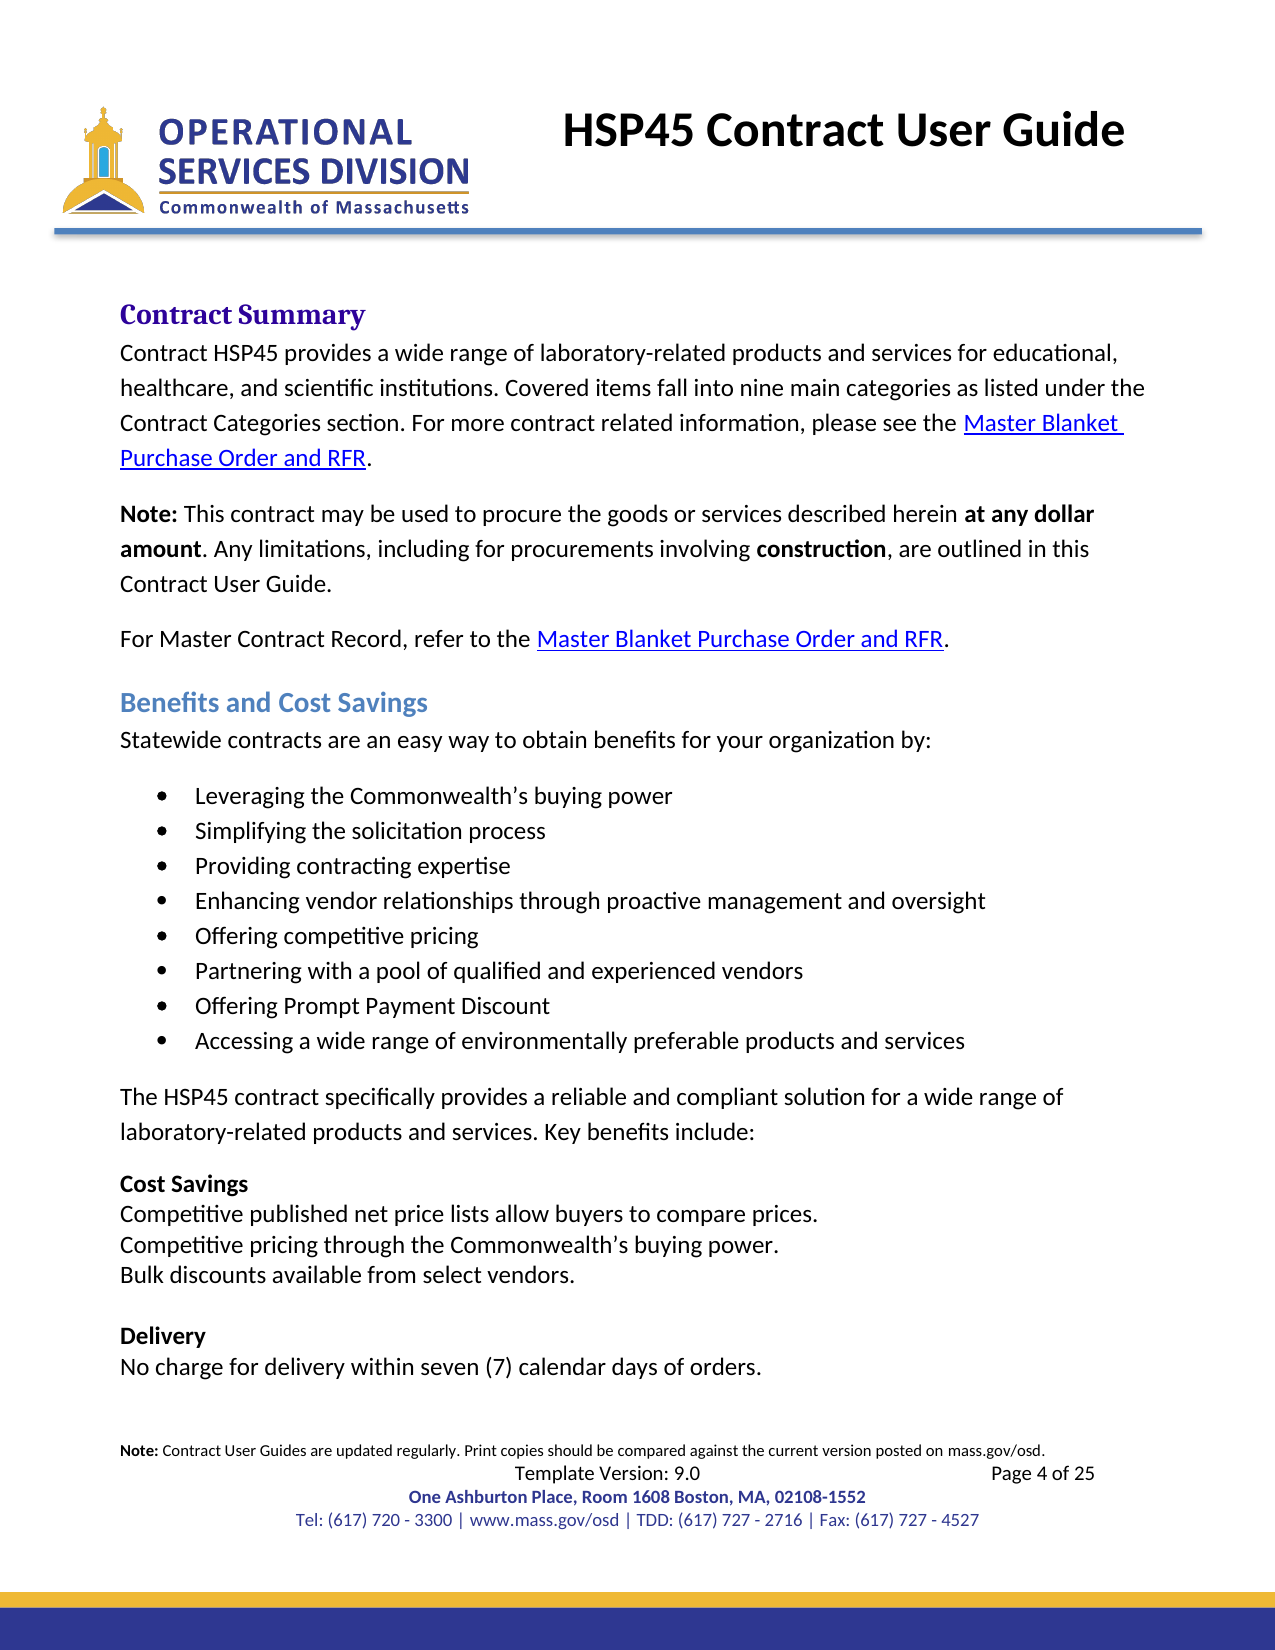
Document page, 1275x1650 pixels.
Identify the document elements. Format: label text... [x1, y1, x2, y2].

picture [45, 92, 484, 225]
text Cost Savings [120, 1168, 1155, 1198]
text Note: This contract may be used to procure the goods or services described herein at any dollar amount. Any limitations, including for procurements involving construction, are outlined in this Contract User Guide. [120, 498, 1155, 598]
list Simplifying the solicitation process [157, 815, 1155, 846]
list Offering competitive pricing [157, 920, 1155, 951]
text Bulk discounts available from select vendors. [120, 1259, 1155, 1290]
list Providing contracting expertise [157, 850, 1155, 881]
subtitle Contract Summary [120, 298, 1155, 332]
text Contract HSP45 provides a wide range of laboratory-related products and services for educational, healthcare, and scientific institutions. Covered items fall into nine main categories as listed under the Contract Categories section. For more contract related information, please see the Master Blanket Purchase Order and RFR. [120, 337, 1155, 472]
list Partnering with a pool of qualified and experienced vendors [157, 955, 1155, 986]
text For Master Contract Record, refer to the Master Blanket Purchase Order and RFR. [120, 624, 1155, 654]
list Enhancing vendor relationships through proactive management and oversight [157, 885, 1155, 916]
text Competitive pricing through the Commonwealth’s buying power. [120, 1229, 1155, 1259]
list Leveraging the Commonwealth’s buying power [157, 780, 1155, 811]
text Delivery [120, 1321, 1155, 1351]
text Competitive published net price lists allow buyers to compare prices. [120, 1198, 1155, 1229]
list Offering Prompt Payment Discount [157, 990, 1155, 1021]
text Statewide contracts are an easy way to obtain benefits for your organization by: [120, 724, 1155, 755]
subtitle Benefits and Cost Savings [120, 684, 1155, 719]
list Accessing a wide range of environmentally preferable products and services [157, 1025, 1155, 1056]
text No charge for delivery within seven (7) calendar days of orders. [120, 1351, 1155, 1382]
text The HSP45 contract specifically provides a reliable and compliant solution for a wide range of laboratory-related products and services. Key benefits include: [120, 1081, 1155, 1147]
